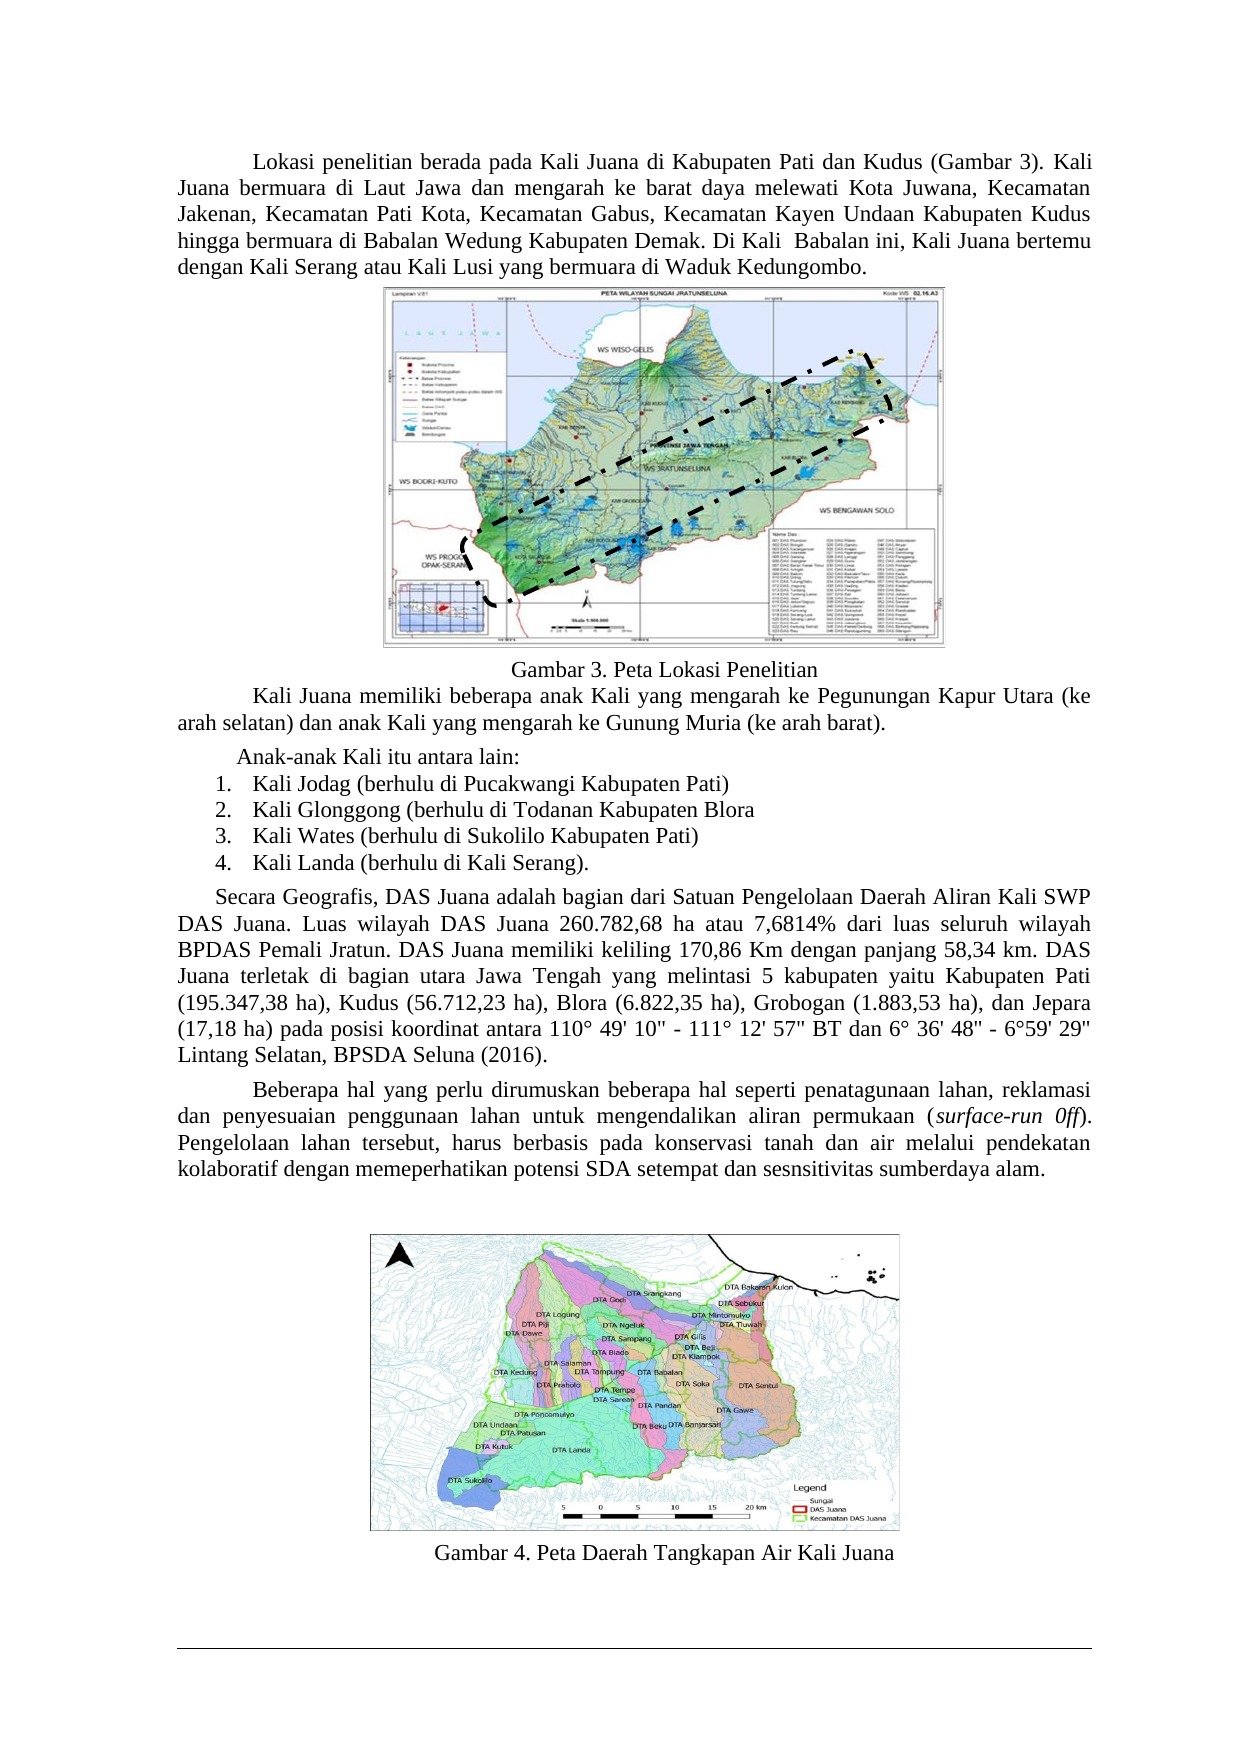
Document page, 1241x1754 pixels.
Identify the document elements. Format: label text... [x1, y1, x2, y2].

text Lokasi penelitian berada pada Kali Juana di Kabupaten Pati dan Kudus (Gambar 3). Kali Juana bermuara di Laut Jawa dan mengarah ke barat daya melewati Kota Juwana, Kecamatan Jakenan, Kecamatan Pati Kota, Kecamatan Gabus, Kecamatan Kayen Undaan Kabupaten Kudus hingga bermuara di Babalan Wedung Kabupaten Demak. Di Kali Babalan ini, Kali Juana bertemu dengan Kali Serang atau Kali Lusi yang bermuara di Waduk Kedungombo. [177, 148, 1092, 279]
text Beberapa hal yang perlu dirumuskan beberapa hal seperti penatagunaan lahan, reklamasi dan penyesuaian penggunaan lahan untuk mengendalikan aliran permukaan (surface-run 0ff). Pengelolaan lahan tersebut, harus berbasis pada konservasi tanah dan air melalui pendekatan kolaboratif dengan memeperhatikan potensi SDA setempat dan sesnsitivitas sumberdaya alam. [177, 1076, 1092, 1182]
text Gambar 4. Peta Daerah Tangkapan Air Kali Juana [177, 1539, 1092, 1566]
text Secara Geografis, DAS Juana adalah bagian dari Satuan Pengelolaan Daerah Aliran Kali SWP DAS Juana. Luas wilayah DAS Juana 260.782,68 ha atau 7,6814% dari luas seluruh wilayah BPDAS Pemali Jratun. DAS Juana memiliki keliling 170,86 Km dengan panjang 58,34 km. DAS Juana terletak di bagian utara Jawa Tengah yang melintasi 5 kabupaten yaitu Kabupaten Pati (195.347,38 ha), Kudus (56.712,23 ha), Blora (6.822,35 ha), Grobogan (1.883,53 ha), dan Jepara (17,18 ha) pada posisi koordinat antara 110° 49' 10" - 111° 12' 57" BT dan 6° 36' 48'' - 6°59' 29'' Lintang Selatan, BPSDA Seluna (2016). [177, 883, 1092, 1068]
picture [383, 287, 946, 648]
text Gambar 3. Peta Lokasi Penelitian [177, 656, 1092, 682]
list Kali Glonggong (berhulu di Todanan Kabupaten Blora [215, 796, 1092, 822]
list Kali Landa (berhulu di Kali Serang). [215, 849, 1092, 875]
picture [370, 1234, 900, 1531]
text Kali Juana memiliki beberapa anak Kali yang mengarah ke Pegunungan Kapur Utara (ke arah selatan) dan anak Kali yang mengarah ke Gunung Muria (ke arah barat). [177, 682, 1092, 735]
list Kali Jodag (berhulu di Pucakwangi Kabupaten Pati) [215, 769, 1092, 796]
list Kali Wates (berhulu di Sukolilo Kabupaten Pati) [215, 822, 1092, 849]
text Anak-anak Kali itu antara lain: [177, 743, 1092, 769]
